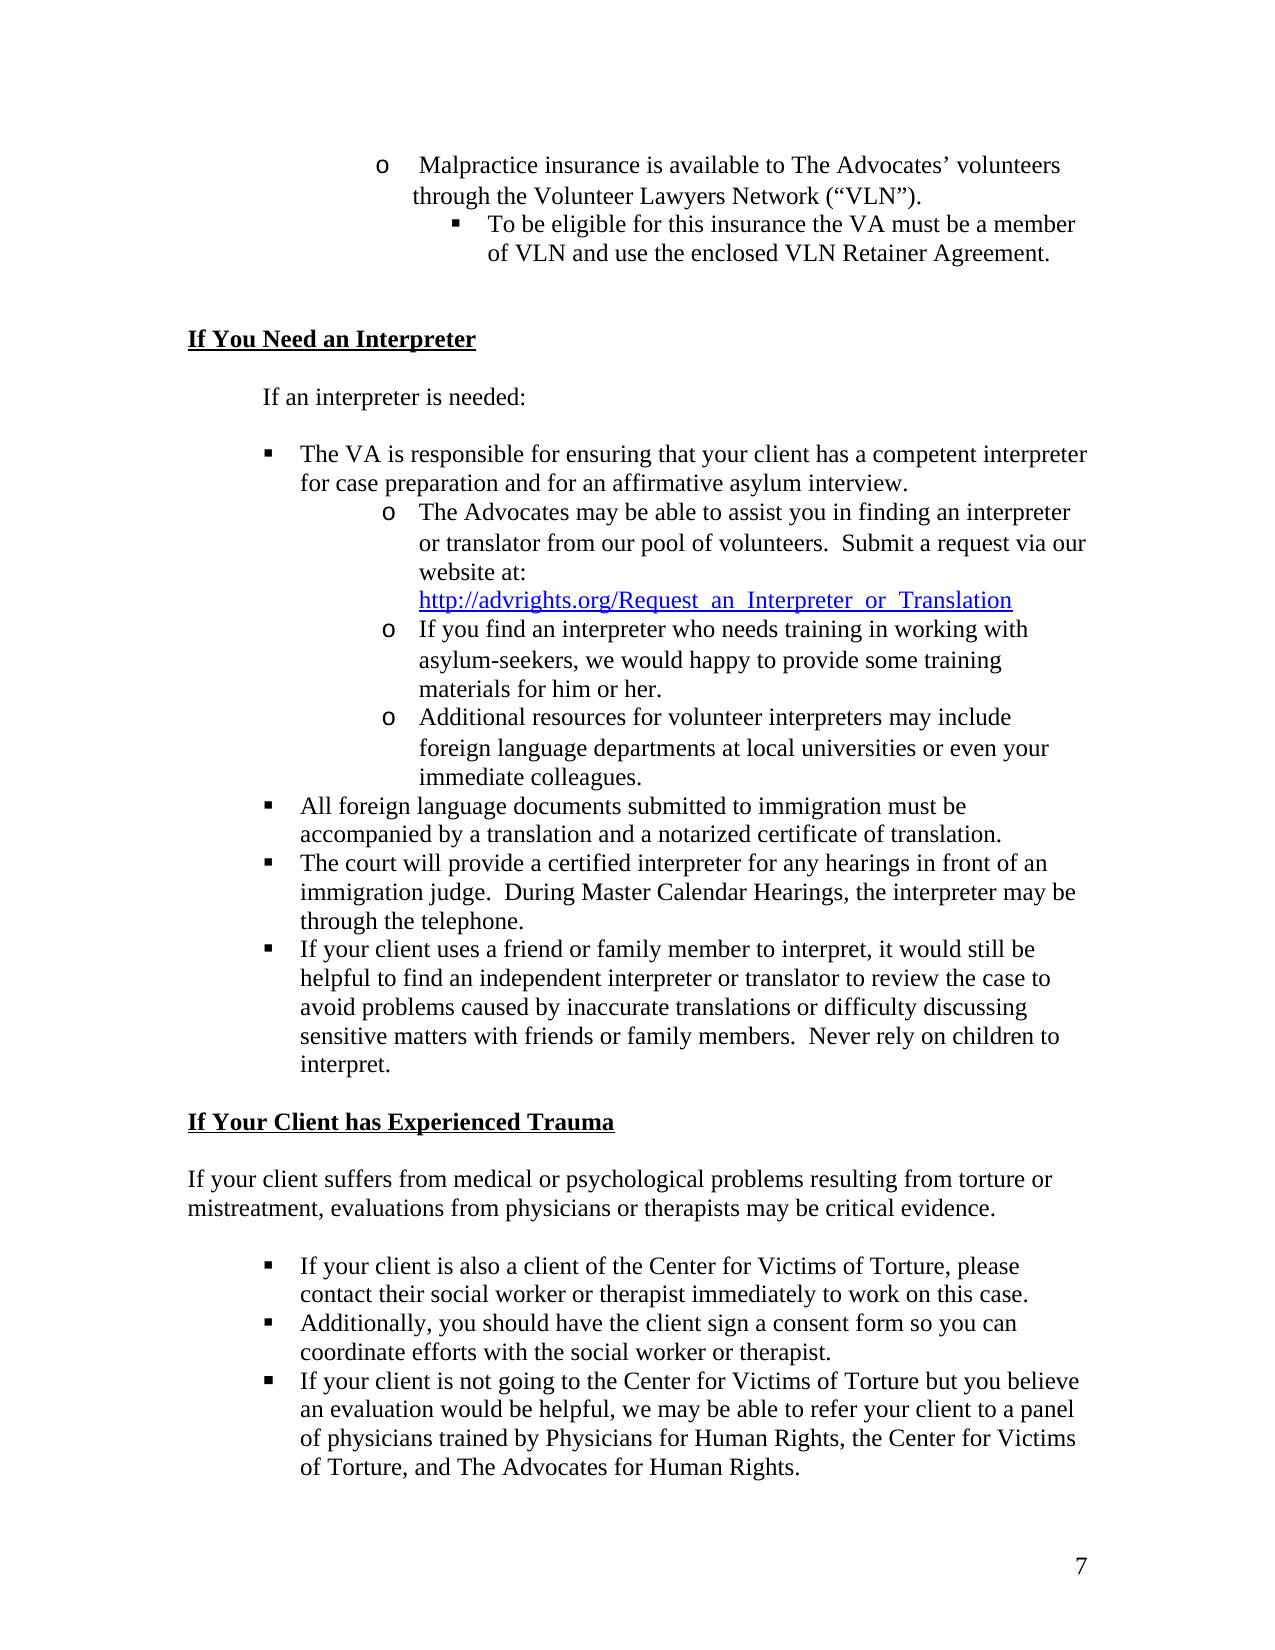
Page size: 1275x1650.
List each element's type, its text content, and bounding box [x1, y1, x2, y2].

list Additional resources for volunteer interpreters may include foreign language departments at local universities or even your immediate colleagues. [381, 702, 1087, 791]
text If an interpreter is needed: [187, 382, 1087, 411]
list Malpractice insurance is available to The Advocates’ volunteers through the Volunteer Lawyers Network (“VLN”). [375, 150, 1087, 209]
list To be eligible for this insurance the VA must be a member of VLN and use the enclosed VLN Retainer Agreement. [450, 209, 1087, 267]
list All foreign language documents submitted to immigration must be accompanied by a translation and a notarized certificate of translation. [262, 791, 1087, 848]
list If you find an interpreter who needs training in working with asylum-seekers, we would happy to provide some training materials for him or her. [381, 614, 1087, 702]
text If You Need an Interpreter [187, 324, 1087, 353]
list The Advocates may be able to assist you in finding an interpreter or translator from our pool of volunteers. Submit a request via our website at: http://advrights.org/Request_an_Interpreter_or_Translation [381, 497, 1087, 614]
list If your client uses a friend or family member to interpret, it would still be helpful to find an independent interpreter or translator to review the case to avoid problems caused by inaccurate translations or difficulty discussing sensitive matters with friends or family members. Never rely on children to interpret. [262, 934, 1087, 1078]
list The court will provide a certified interpreter for any hearings in front of an immigration judge. During Master Calendar Hearings, the interpreter may be through the telephone. [262, 848, 1087, 934]
text If Your Client has Experienced Trauma [187, 1107, 1087, 1136]
list The VA is responsible for ensuring that your client has a competent interpreter for case preparation and for an affirmative asylum interview. [262, 439, 1087, 497]
text If your client suffers from medical or psychological problems resulting from torture or mistreatment, evaluations from physicians or therapists may be critical evidence. [187, 1164, 1087, 1222]
list Additionally, you should have the client sign a consent form so you can coordinate efforts with the social worker or therapist. [262, 1308, 1087, 1366]
list If your client is not going to the Center for Victims of Torture but you believe an evaluation would be helpful, we may be able to refer your client to a panel of physicians trained by Physicians for Human Rights, the Center for Victims of Torture, and The Advocates for Human Rights. [262, 1366, 1087, 1481]
list If your client is also a client of the Center for Victims of Torture, please contact their social worker or therapist immediately to work on this case. [262, 1251, 1087, 1308]
